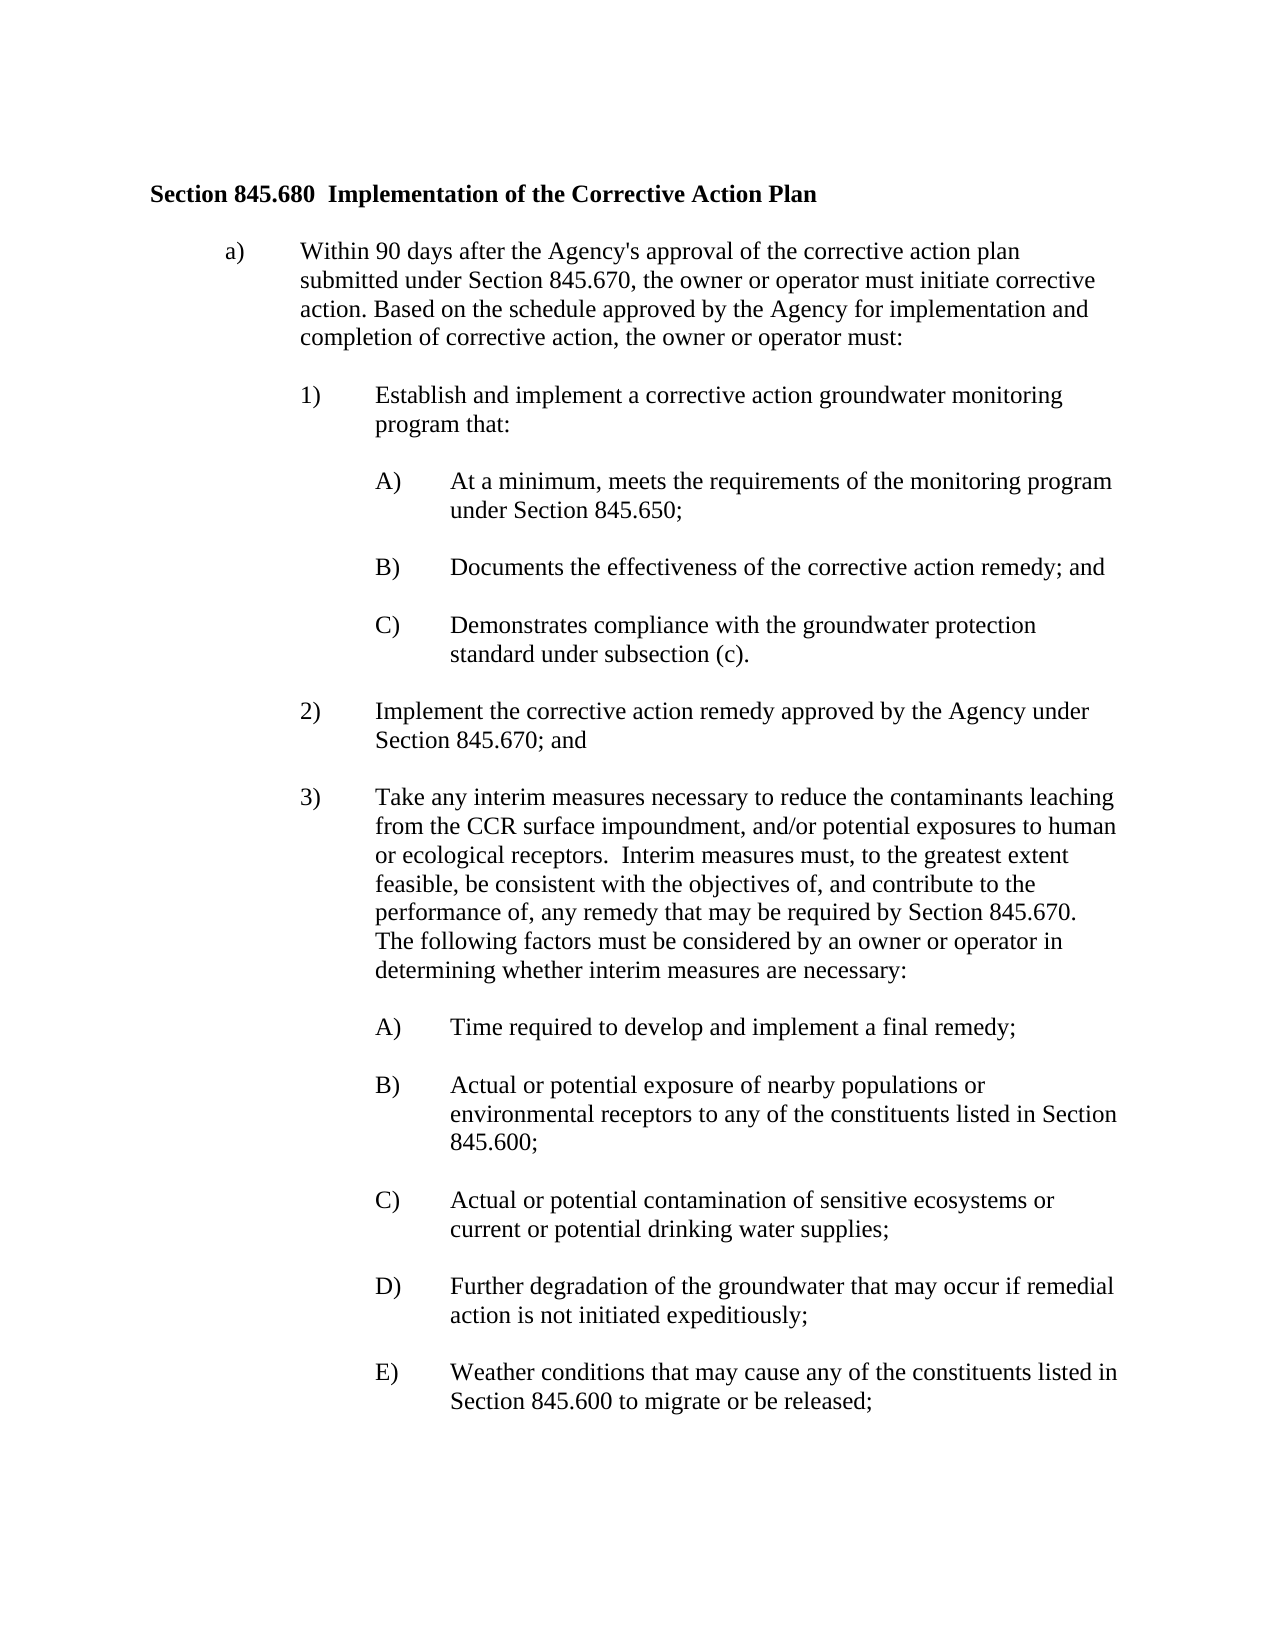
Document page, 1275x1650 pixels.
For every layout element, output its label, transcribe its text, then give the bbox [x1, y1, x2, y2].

text C) Actual or potential contamination of sensitive ecosystems or current or potential drinking water supplies; [375, 1185, 1125, 1242]
text A) At a minimum, meets the requirements of the monitoring program under Section 845.650; [375, 466, 1125, 524]
text B) Actual or potential exposure of nearby populations or environmental receptors to any of the constituents listed in Section 845.600; [375, 1070, 1125, 1156]
text B) Documents the effectiveness of the corrective action remedy; and [300, 552, 1125, 581]
text C) Demonstrates compliance with the groundwater protection standard under subsection (c). [375, 610, 1125, 667]
text A) Time required to develop and implement a final remedy; [300, 1012, 1125, 1041]
text 1) Establish and implement a corrective action groundwater monitoring program that: [300, 380, 1125, 437]
text Section 845.680 Implementation of the Corrective Action Plan [150, 179, 1125, 207]
text 3) Take any interim measures necessary to reduce the contaminants leaching from the CCR surface impoundment, and/or potential exposures to human or ecological receptors. Interim measures must, to the greatest extent feasible, be consistent with the objectives of, and contribute to the performance of, any remedy that may be required by Section 845.670. The following factors must be considered by an owner or operator in determining whether interim measures are necessary: [300, 782, 1125, 984]
text E) Weather conditions that may cause any of the constituents listed in Section 845.600 to migrate or be released; [375, 1357, 1125, 1415]
text a) Within 90 days after the Agency's approval of the corrective action plan submitted under Section 845.670, the owner or operator must initiate corrective action. Based on the schedule approved by the Agency for implementation and completion of corrective action, the owner or operator must: [225, 236, 1125, 351]
text 2) Implement the corrective action remedy approved by the Agency under Section 845.670; and [300, 696, 1125, 754]
text D) Further degradation of the groundwater that may occur if remedial action is not initiated expeditiously; [375, 1271, 1125, 1329]
